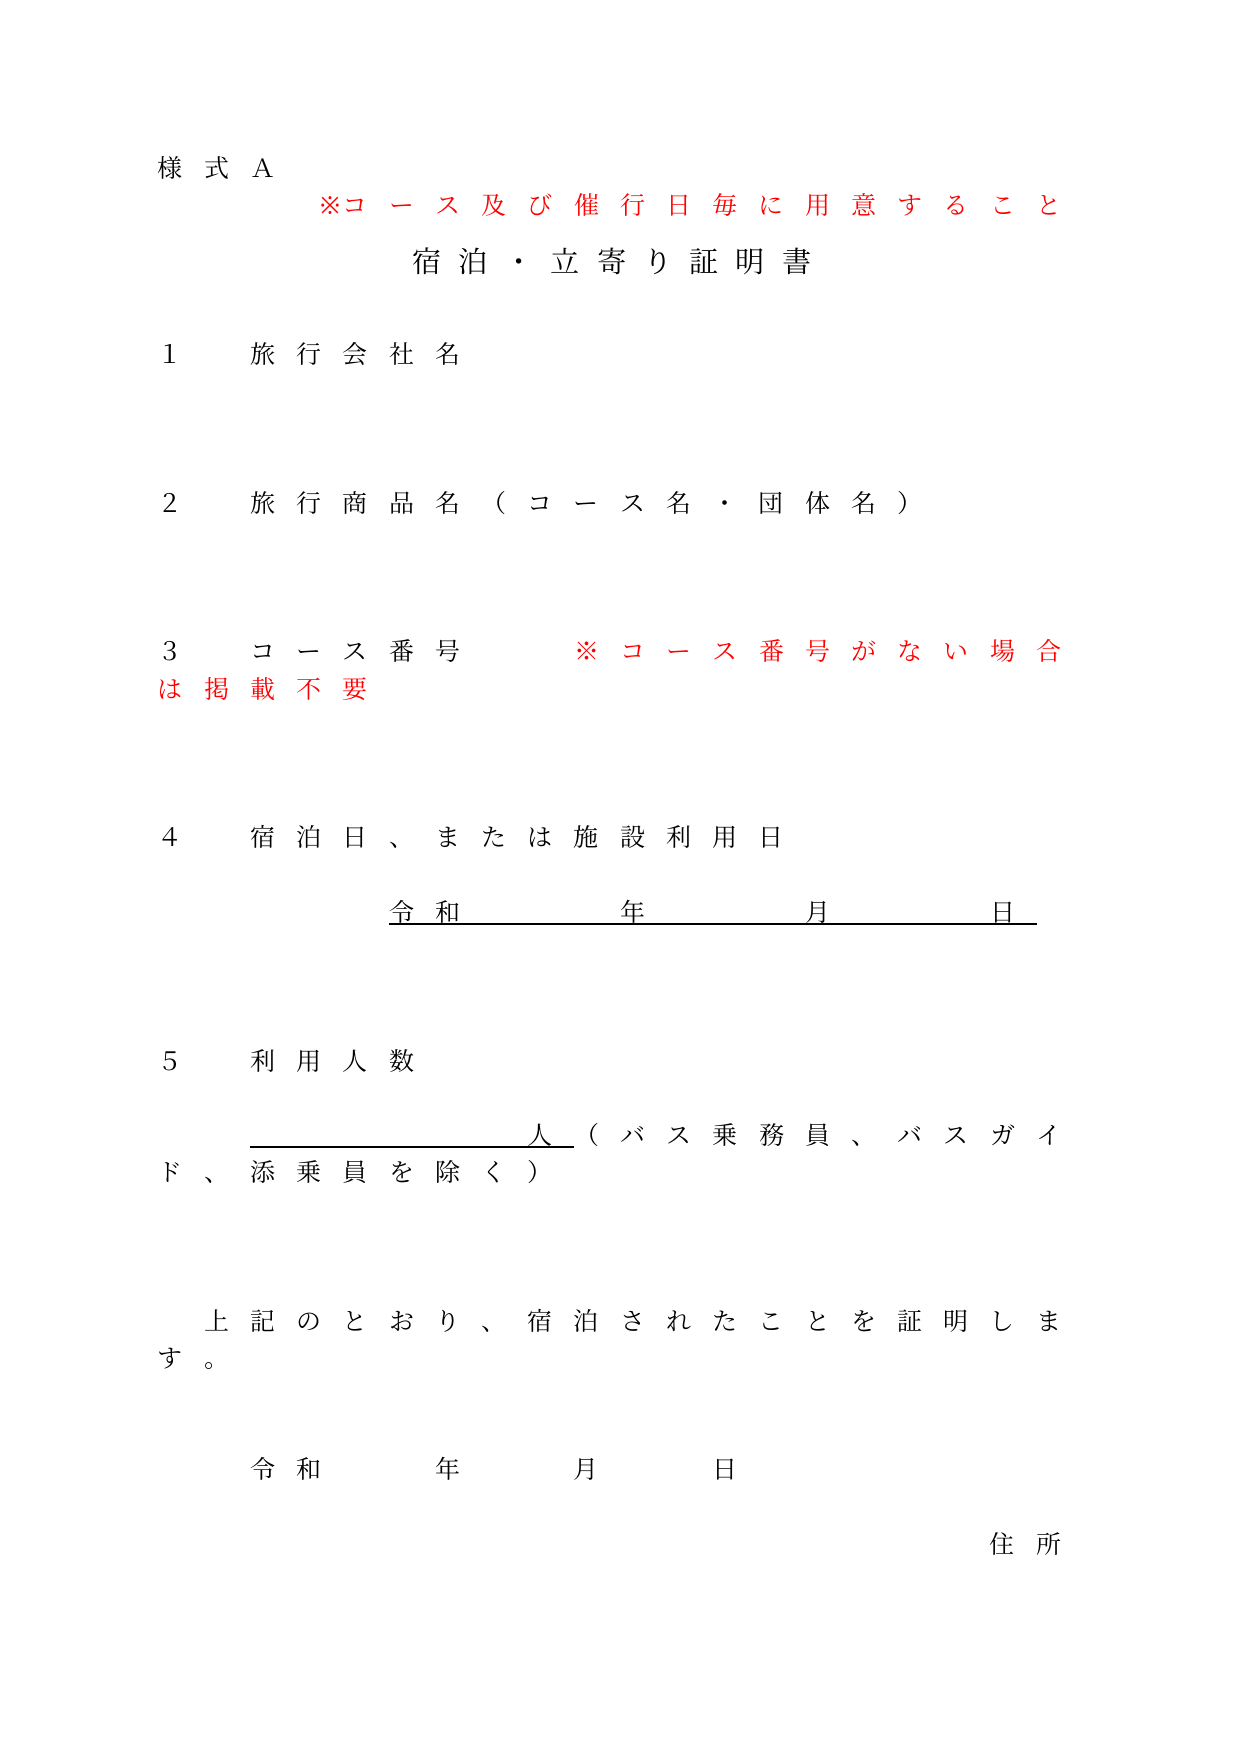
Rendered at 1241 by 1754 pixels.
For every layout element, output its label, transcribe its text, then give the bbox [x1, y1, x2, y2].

text ５ 利用人数 [158, 1041, 1083, 1078]
text ２ 旅行商品名（コース名・団体名） [158, 483, 1083, 520]
text 住所 [158, 1524, 1083, 1561]
text 宿泊・立寄り証明書 [158, 222, 1083, 297]
text ４ 宿泊日、または施設利用日 [158, 817, 1083, 854]
text 令和 年 月 日 [158, 892, 1083, 929]
text 上記のとおり、宿泊されたことを証明します。 [158, 1301, 1083, 1375]
text １ 旅行会社名 [158, 334, 1083, 371]
text 令和 年 月 日 [158, 1449, 1083, 1487]
text ３ コース番号 ※コース番号がない場合は掲載不要 [158, 631, 1083, 706]
text ※コース及び催行日毎に用意すること [158, 185, 1083, 222]
text 様式Ａ [158, 148, 1083, 185]
text 人（バス乗務員、バスガイド、添乗員を除く） [158, 1115, 1083, 1189]
